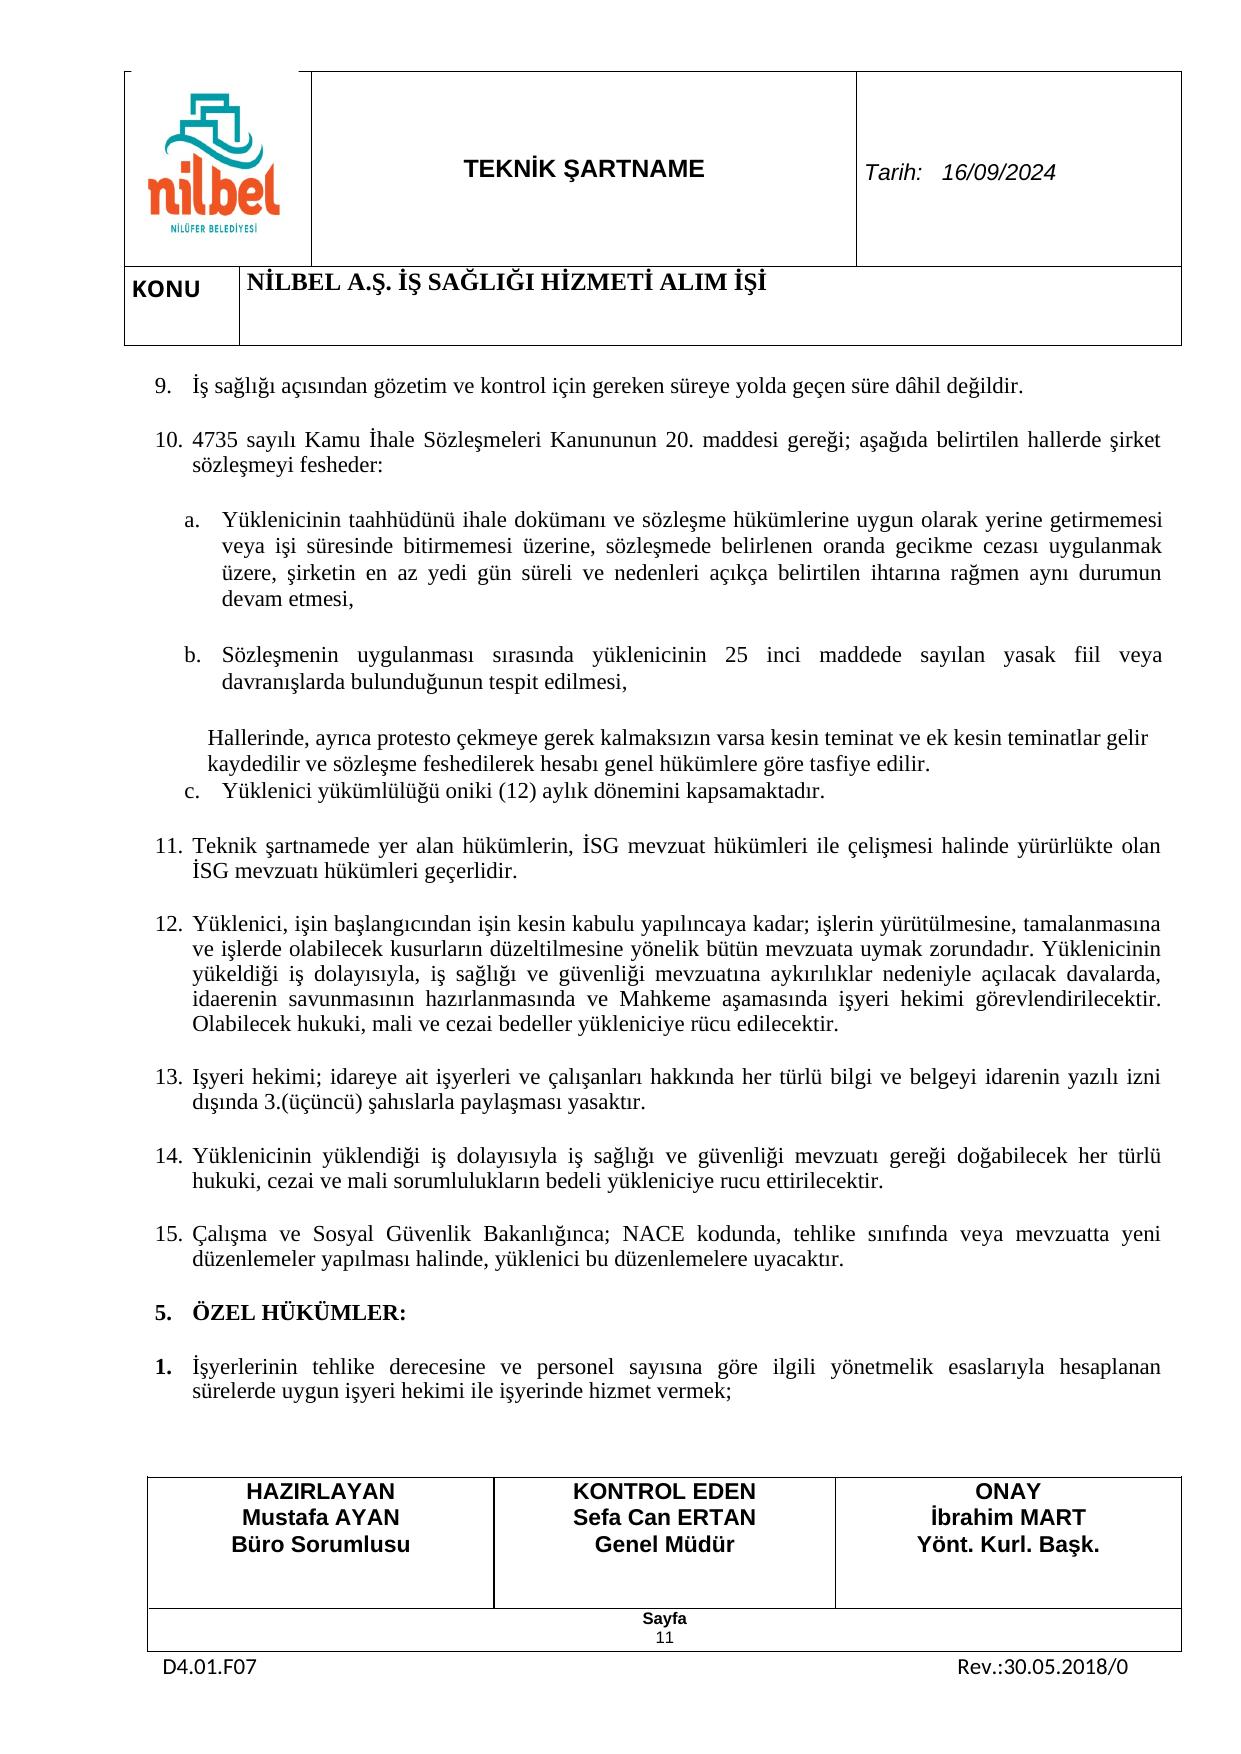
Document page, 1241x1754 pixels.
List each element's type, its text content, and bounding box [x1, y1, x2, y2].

list Yüklenici, işin başlangıcından işin kesin kabulu yapılıncaya kadar; işlerin yürütülmesine, tamalanmasına ve işlerde olabilecek kusurların düzeltilmesine yönelik bütün mevzuata uymak zorundadır. Yüklenicinin yükeldiği iş dolayısıyla, iş sağlığı ve güvenliği mevzuatına aykırılıklar nedeniyle açılacak davalarda, idaerenin savunmasının hazırlanmasında ve Mahkeme aşamasında işyeri hekimi görevlendirilecektir. Olabilecek hukuki, mali ve cezai bedeller yükleniciye rücu edilecektir. [154, 912, 1163, 1036]
list Çalışma ve Sosyal Güvenlik Bakanlığınca; NACE kodunda, tehlike sınıfında veya mevzuatta yeni düzenlemeler yapılması halinde, yüklenici bu düzenlemelere uyacaktır. [154, 1222, 1163, 1272]
list 4735 sayılı Kamu İhale Sözleşmeleri Kanununun 20. maddesi gereği; aşağıda belirtilen hallerde şirket sözleşmeyi fesheder: [154, 428, 1163, 477]
list İş sağlığı açısından gözetim ve kontrol için gereken süreye yolda geçen süre dâhil değildir. [154, 374, 1163, 398]
list Sözleşmenin uygulanması sırasında yüklenicinin 25 inci maddede sayılan yasak fiil veya davranışlarda bulunduğunun tespit edilmesi, [184, 641, 1164, 694]
list Işyeri hekimi; idareye ait işyerleri ve çalışanları hakkında her türlü bilgi ve belgeyi idarenin yazılı izni dışında 3.(üçüncü) şahıslarla paylaşması yasaktır. [154, 1065, 1163, 1114]
list ÖZEL HÜKÜMLER: [154, 1301, 1163, 1325]
picture [131, 71, 299, 266]
list Yüklenici yükümlülüğü oniki (12) aylık dönemini kapsamaktadır. [184, 777, 1164, 804]
text Hallerinde, ayrıca protesto çekmeye gerek kalmaksızın varsa kesin teminat ve ek kesin teminatlar gelir kaydedilir ve sözleşme feshedilerek hesabı genel hükümlere göre tasfiye edilir. [207, 724, 1164, 777]
list Yüklenicinin taahhüdünü ihale dokümanı ve sözleşme hükümlerine uygun olarak yerine getirmemesi veya işi süresinde bitirmemesi üzerine, sözleşmede belirlenen oranda gecikme cezası uygulanmak üzere, şirketin en az yedi gün süreli ve nedenleri açıkça belirtilen ihtarına rağmen aynı durumun devam etmesi, [184, 506, 1164, 612]
list İşyerlerinin tehlike derecesine ve personel sayısına göre ilgili yönetmelik esaslarıyla hesaplanan sürelerde uygun işyeri hekimi ile işyerinde hizmet vermek; [154, 1354, 1163, 1404]
list Teknik şartnamede yer alan hükümlerin, İSG mevzuat hükümleri ile çelişmesi halinde yürürlükte olan İSG mevzuatı hükümleri geçerlidir. [154, 833, 1163, 883]
list Yüklenicinin yüklendiği iş dolayısıyla iş sağlığı ve güvenliği mevzuatı gereği doğabilecek her türlü hukuki, cezai ve mali sorumlulukların bedeli yükleniciye rucu ettirilecektir. [154, 1143, 1163, 1193]
